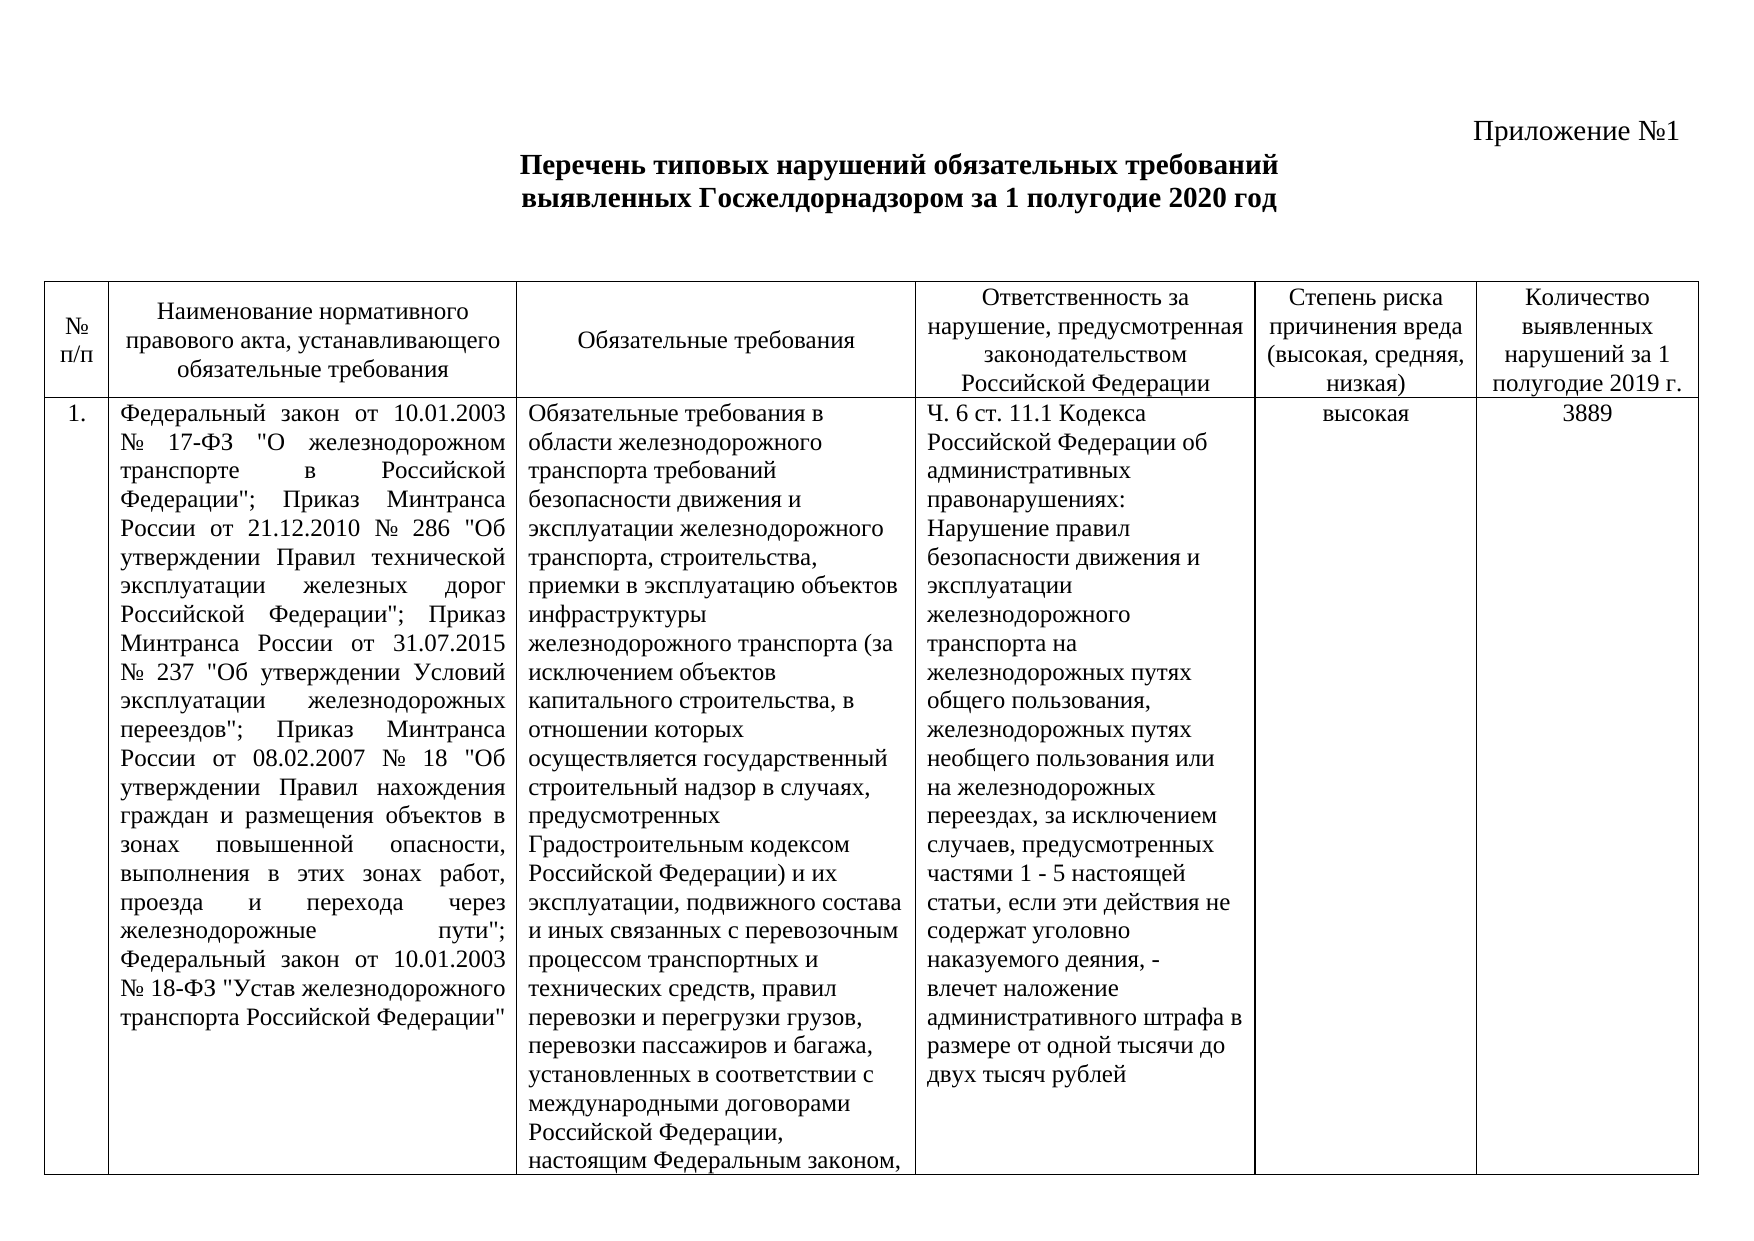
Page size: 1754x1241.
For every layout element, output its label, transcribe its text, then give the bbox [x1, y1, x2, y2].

table_cell высокая [1256, 398, 1476, 1174]
text Перечень типовых нарушений обязательных требований [118, 147, 1680, 180]
text выявленных Госжелдорнадзором за 1 полугодие 2020 год [118, 180, 1680, 214]
table_cell 3889 [1477, 398, 1698, 1174]
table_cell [916, 398, 1254, 1174]
text Приложение №1 [118, 113, 1680, 147]
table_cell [109, 398, 516, 1174]
table_header Наименование нормативного правового акта, устанавливающего обязательные требования [109, 282, 516, 397]
table_cell 1. [45, 398, 108, 1174]
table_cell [517, 398, 915, 1174]
table_header Степень риска причинения вреда (высокая, средняя, низкая) [1256, 282, 1476, 397]
table_header № п/п [45, 282, 108, 397]
table_header Обязательные требования [517, 282, 915, 397]
table_header Ответственность за нарушение, предусмотренная законодательством Российской Федерации [916, 282, 1254, 397]
table_header Количество выявленных нарушений за 1 полугодие 2019 г. [1477, 282, 1698, 397]
